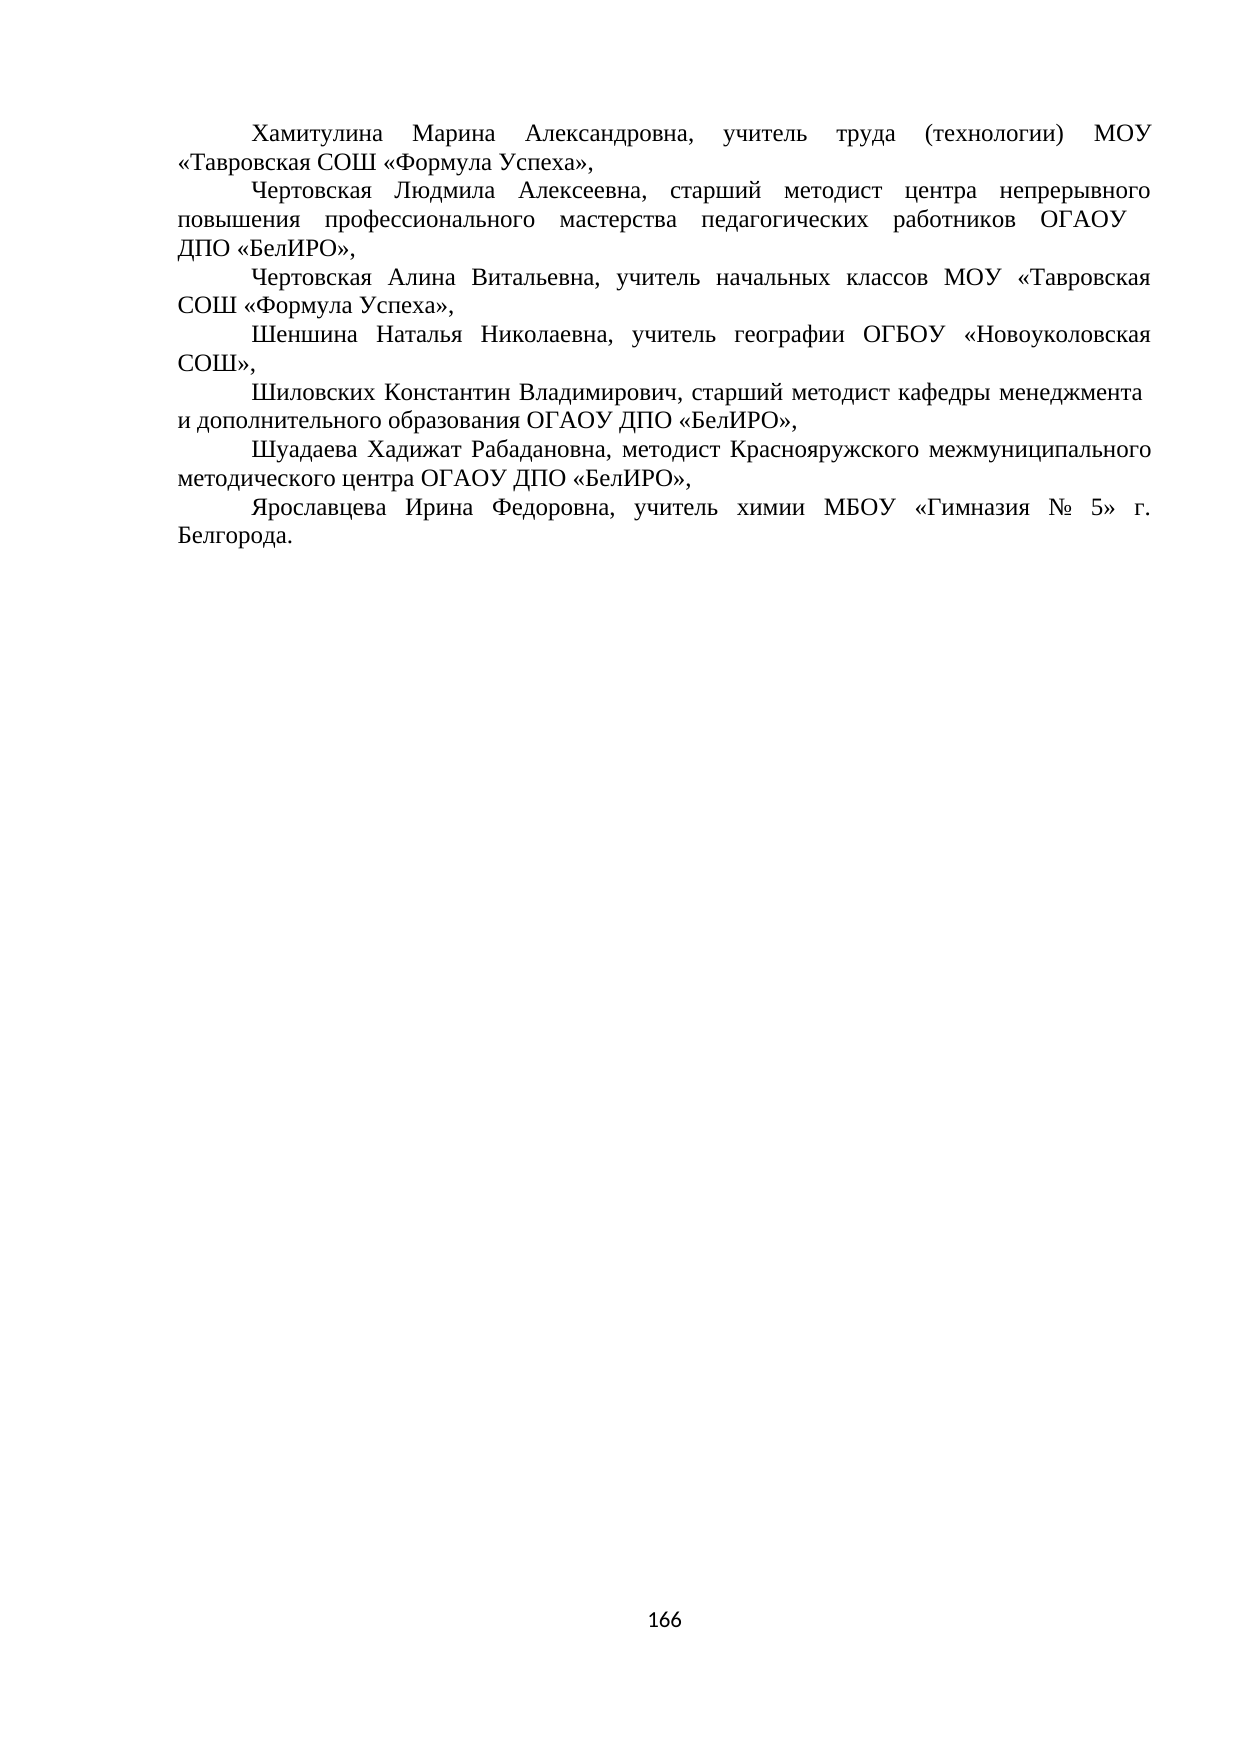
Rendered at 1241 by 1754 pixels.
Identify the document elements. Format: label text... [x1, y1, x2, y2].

text Хамитулина Марина Александровна, учитель труда (технологии) МОУ «Тавровская СОШ «Формула Успеха», [177, 118, 1152, 176]
text Чертовская Алина Витальевна, учитель начальных классов МОУ «Тавровская СОШ «Формула Успеха», [177, 262, 1152, 319]
text Шеншина Наталья Николаевна, учитель географии ОГБОУ «Новоуколовская СОШ», [177, 319, 1152, 377]
text Ярославцева Ирина Федоровна, учитель химии МБОУ «Гимназия № 5» г. Белгорода. [177, 492, 1152, 549]
text Чертовская Людмила Алексеевна, старший методист центра непрерывного повышения профессионального мастерства педагогических работников ОГАОУ ДПО «БелИРО», [177, 176, 1152, 262]
text Шуадаева Хадижат Рабадановна, методист Краснояружского межмуниципального методического центра ОГАОУ ДПО «БелИРО», [177, 434, 1152, 492]
text Шиловских Константин Владимирович, старший методист кафедры менеджмента и дополнительного образования ОГАОУ ДПО «БелИРО», [177, 377, 1152, 434]
